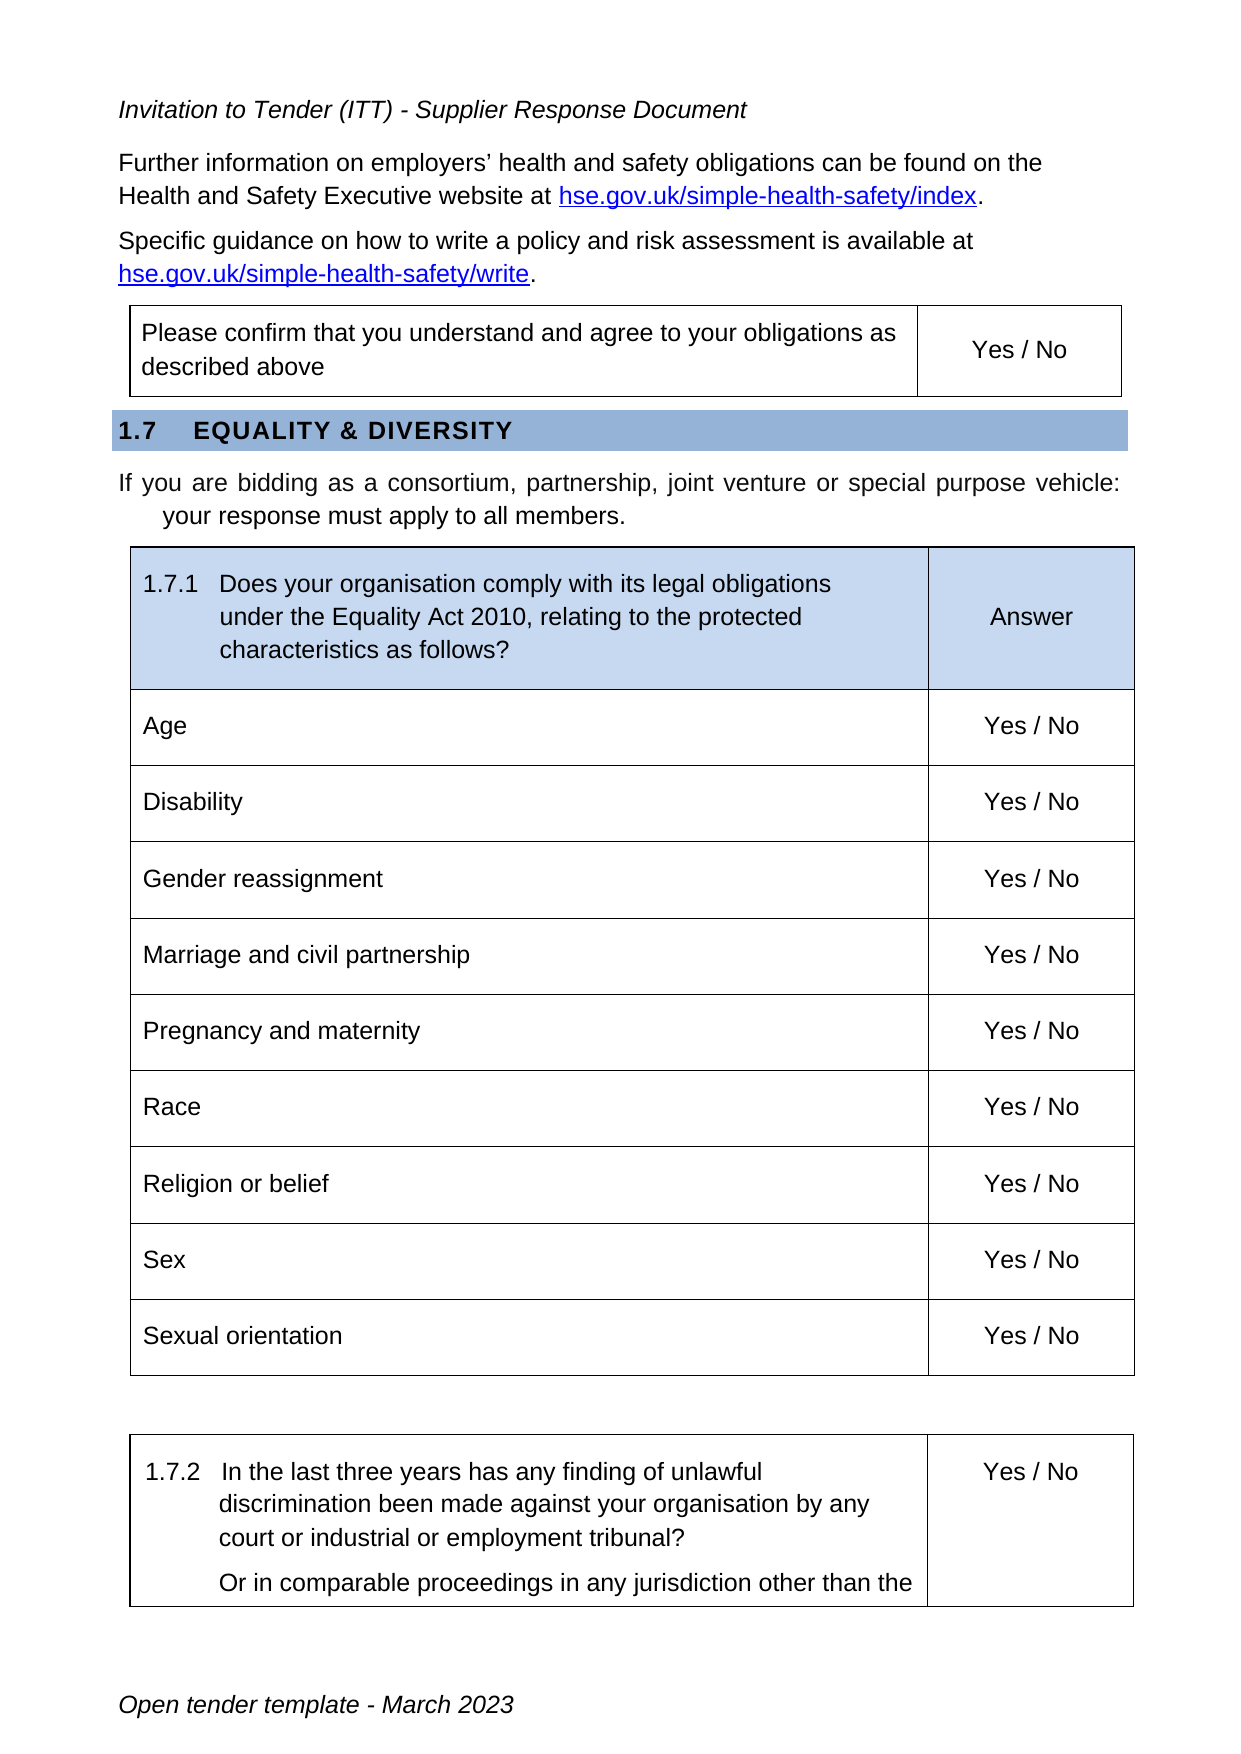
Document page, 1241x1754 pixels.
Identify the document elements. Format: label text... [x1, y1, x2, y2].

table_header Please confirm that you understand and agree to your obligations as described above [131, 306, 917, 396]
table_header Yes / No [928, 1435, 1133, 1606]
table_header 1.7.1 Does your organisation comply with its legal obligations under the Equality Act 2010, relating to the protected characteristics as follows? [131, 548, 928, 689]
table_cell Yes / No [929, 919, 1134, 994]
table_header Answer [929, 548, 1134, 689]
table_cell Pregnancy and maternity [131, 995, 928, 1070]
table_cell Yes / No [929, 1147, 1134, 1222]
table_cell Age [131, 690, 928, 765]
table_cell Marriage and civil partnership [131, 919, 928, 994]
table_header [131, 1435, 927, 1606]
table_cell Yes / No [929, 690, 1134, 765]
text If you are bidding as a consortium, partnership, joint venture or special purpose vehicle: your response must apply to all members. [118, 468, 1122, 529]
table_cell Yes / No [929, 1224, 1134, 1299]
table_cell Disability [131, 766, 928, 841]
table_cell Yes / No [929, 1071, 1134, 1146]
table_cell Sex [131, 1224, 928, 1299]
table_cell Yes / No [929, 766, 1134, 841]
text Further information on employers’ health and safety obligations can be found on the Health and Safety Executive website at hse.gov.uk/simple-health-safety/index. [118, 148, 1122, 209]
table_cell Race [131, 1071, 928, 1146]
table_cell Yes / No [929, 842, 1134, 917]
subtitle 1.7 equality & diversity [118, 416, 1122, 445]
table_cell Gender reassignment [131, 842, 928, 917]
table_cell Yes / No [929, 1300, 1134, 1375]
table_cell Yes / No [929, 995, 1134, 1070]
table_cell Sexual orientation [131, 1300, 928, 1375]
table_cell Religion or belief [131, 1147, 928, 1222]
text Specific guidance on how to write a policy and risk assessment is available at hse.gov.uk/simple-health-safety/write. [118, 226, 1122, 288]
table_header Yes / No [918, 306, 1121, 396]
